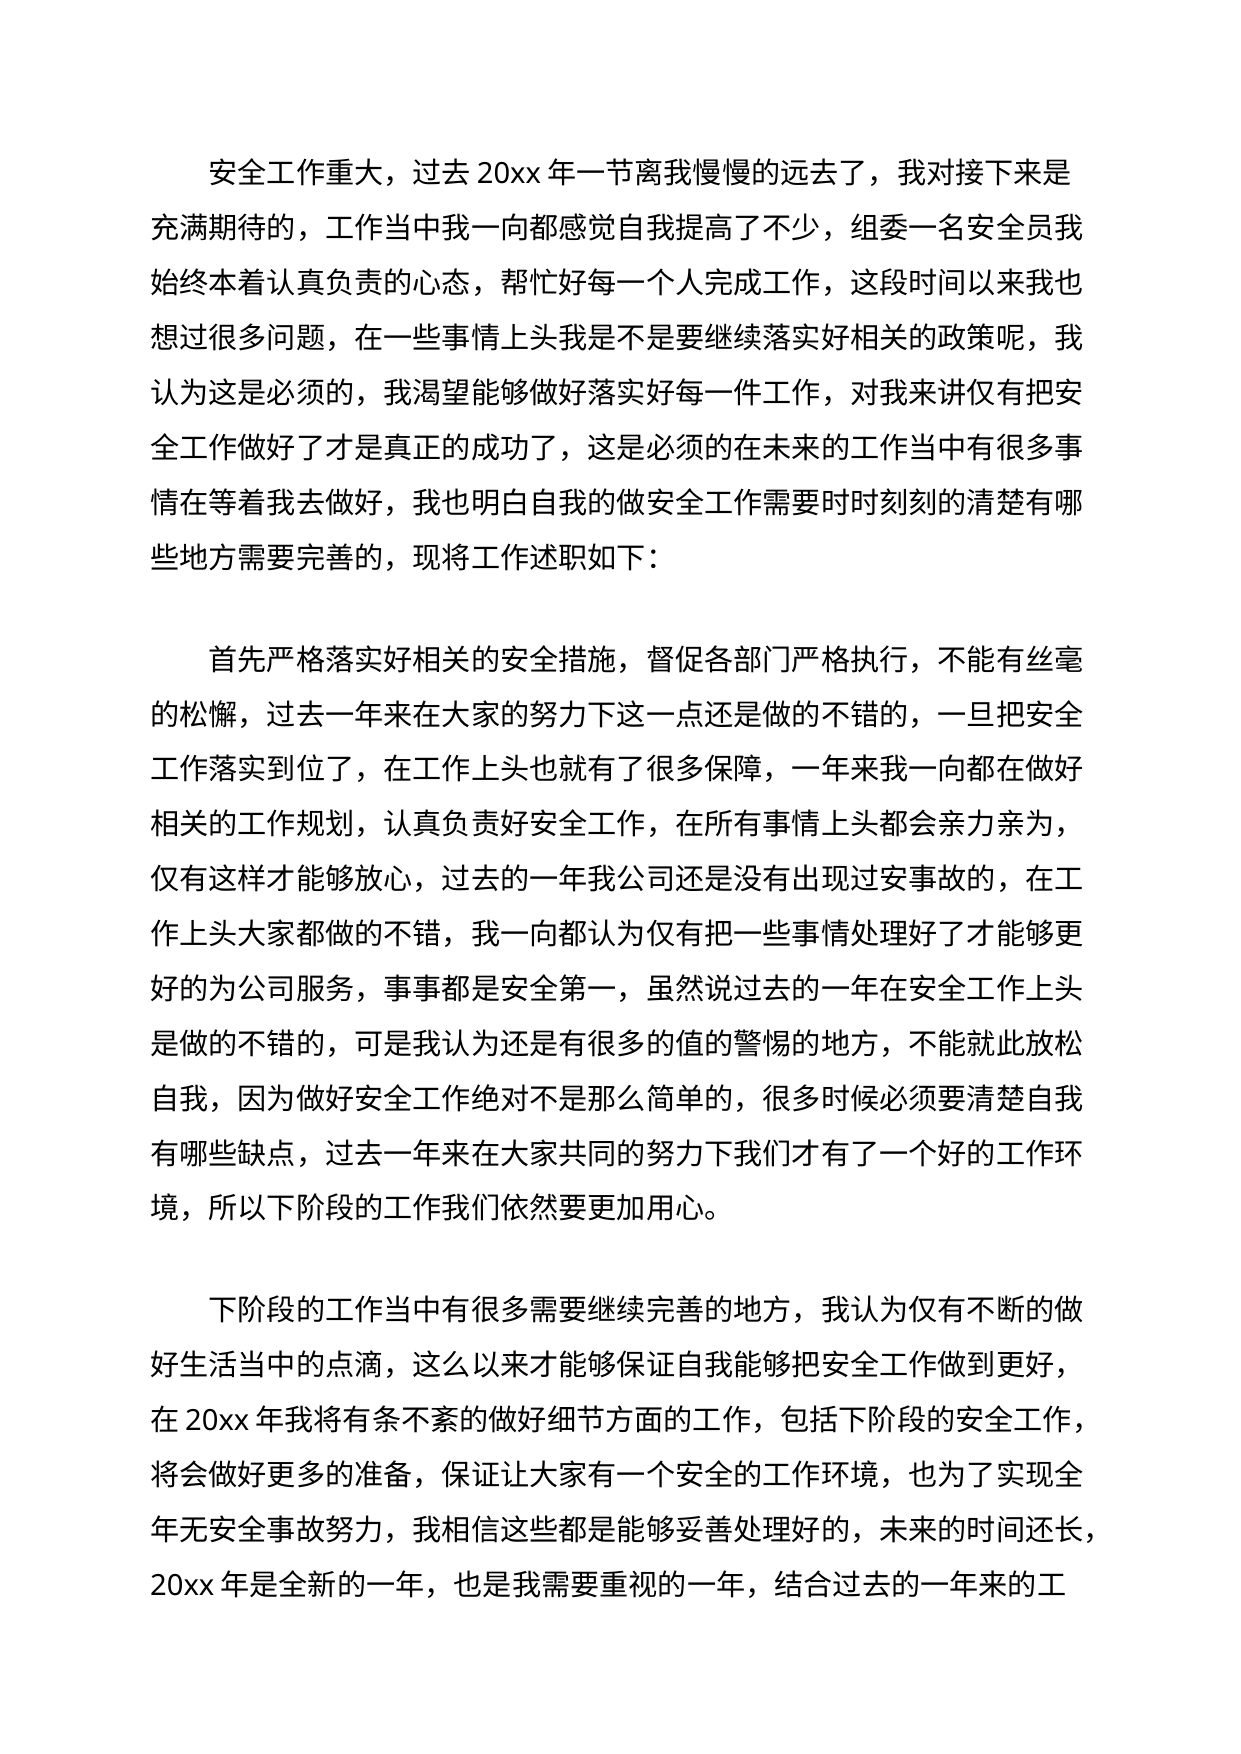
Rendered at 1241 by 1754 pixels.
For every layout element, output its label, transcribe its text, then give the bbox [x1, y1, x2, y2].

text 首先严格落实好相关的安全措施，督促各部门严格执行，不能有丝毫的松懈，过去一年来在大家的努力下这一点还是做的不错的，一旦把安全工作落实到位了，在工作上头也就有了很多保障，一年来我一向都在做好相关的工作规划，认真负责好安全工作，在所有事情上头都会亲力亲为，仅有这样才能够放心，过去的一年我公司还是没有出现过安事故的，在工作上头大家都做的不错，我一向都认为仅有把一些事情处理好了才能够更好的为公司服务，事事都是安全第一，虽然说过去的一年在安全工作上头是做的不错的，可是我认为还是有很多的值的警惕的地方，不能就此放松自我，因为做好安全工作绝对不是那么简单的，很多时候必须要清楚自我有哪些缺点，过去一年来在大家共同的努力下我们才有了一个好的工作环境，所以下阶段的工作我们依然要更加用心。 [150, 636, 1090, 1227]
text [150, 1287, 1090, 1604]
text 安全工作重大，过去20xx年一节离我慢慢的远去了，我对接下来是充满期待的，工作当中我一向都感觉自我提高了不少，组委一名安全员我始终本着认真负责的心态，帮忙好每一个人完成工作，这段时间以来我也想过很多问题，在一些事情上头我是不是要继续落实好相关的政策呢，我认为这是必须的，我渴望能够做好落实好每一件工作，对我来讲仅有把安全工作做好了才是真正的成功了，这是必须的在未来的工作当中有很多事情在等着我去做好，我也明白自我的做安全工作需要时时刻刻的清楚有哪些地方需要完善的，现将工作述职如下： [150, 150, 1090, 577]
